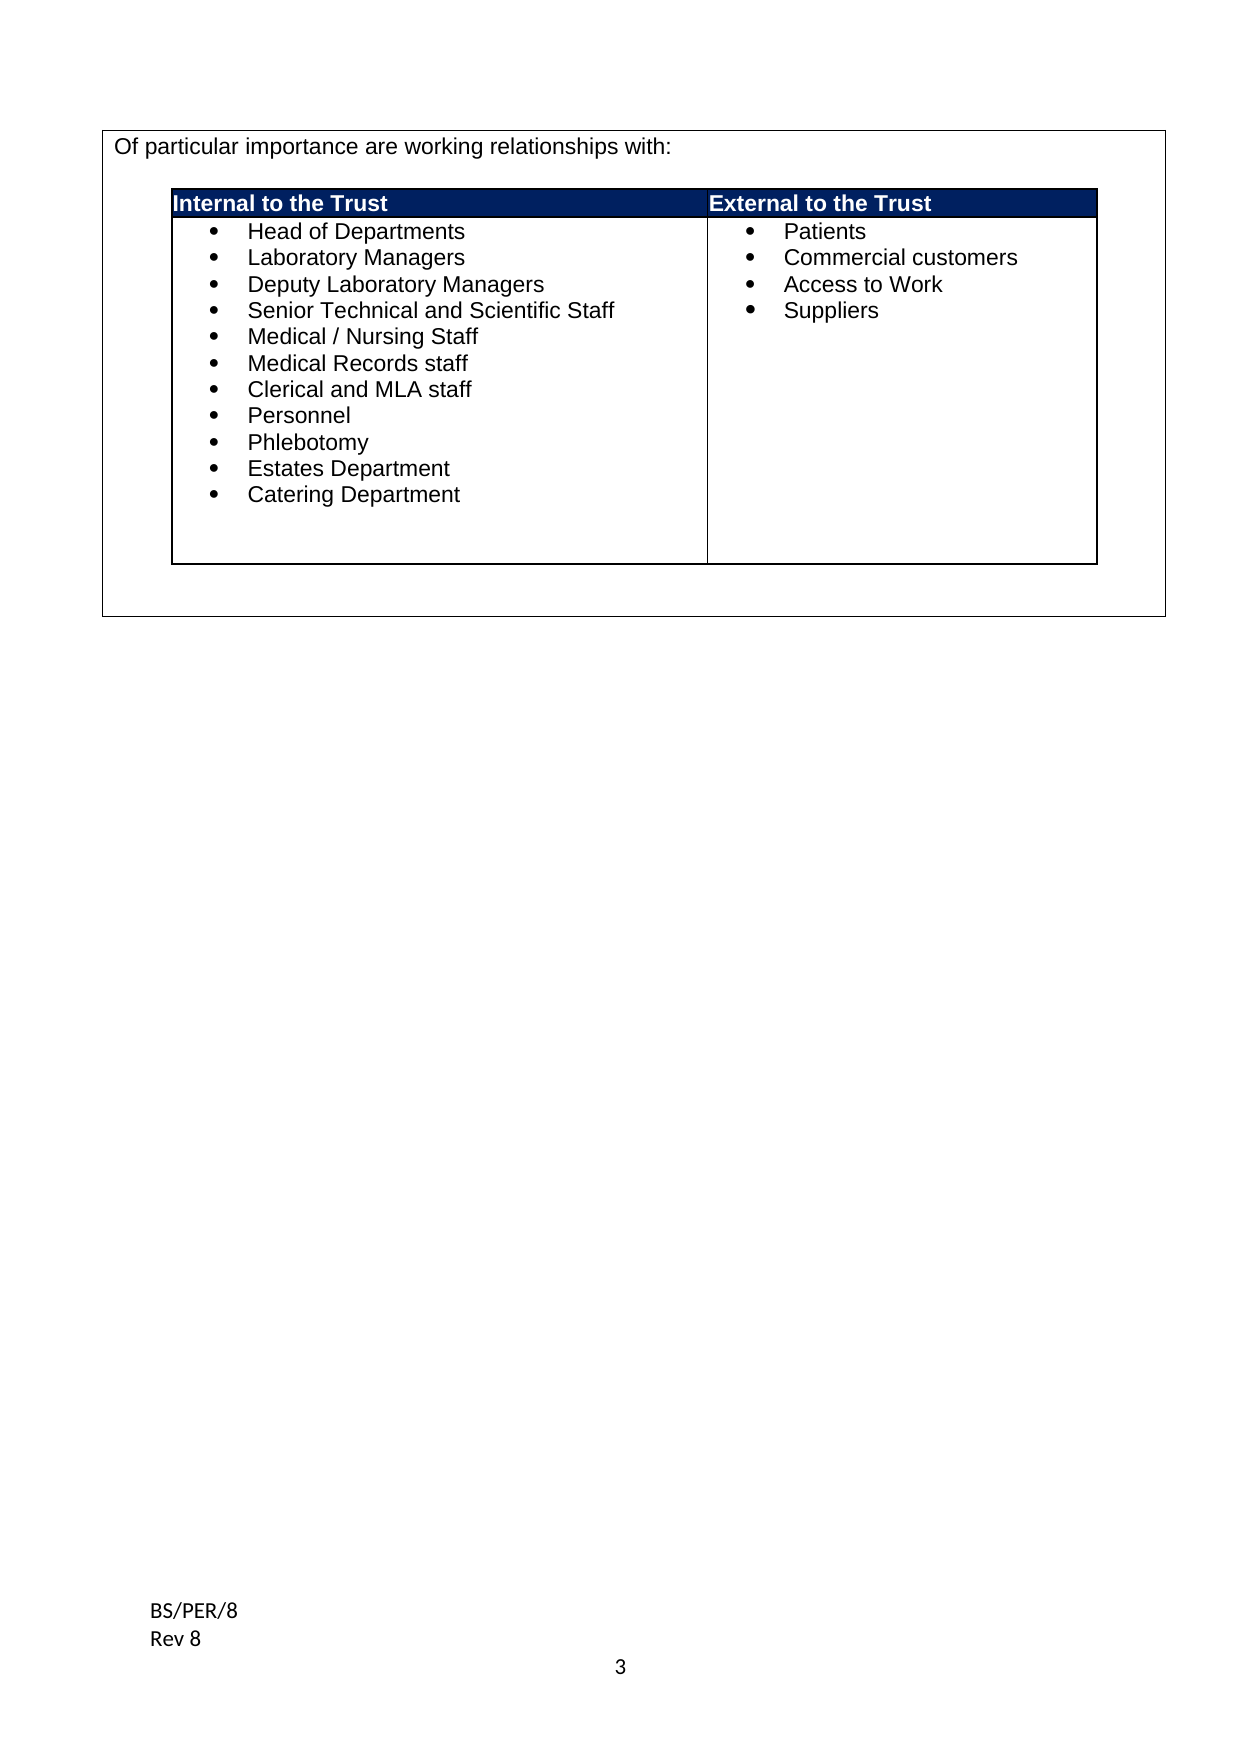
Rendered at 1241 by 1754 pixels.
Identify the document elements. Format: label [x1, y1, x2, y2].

table_cell [103, 131, 1165, 616]
